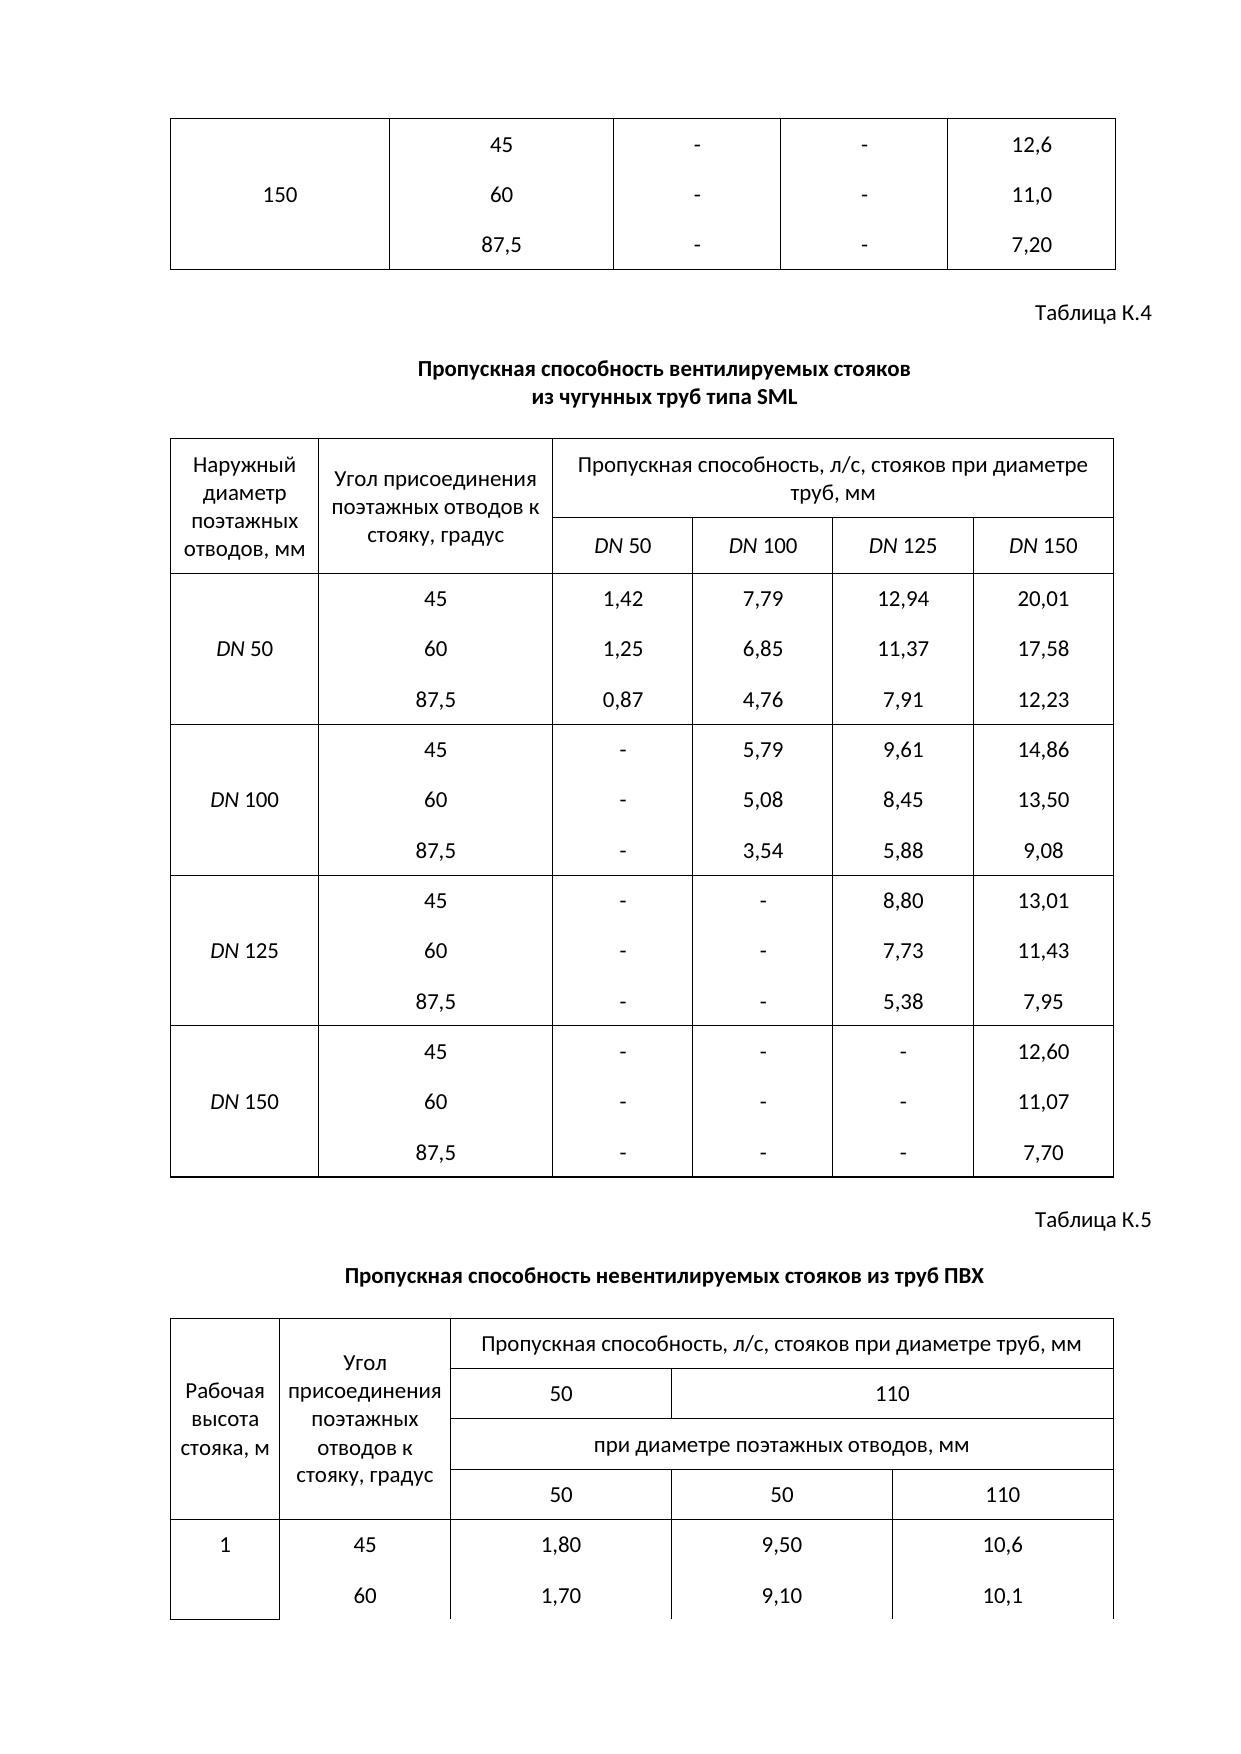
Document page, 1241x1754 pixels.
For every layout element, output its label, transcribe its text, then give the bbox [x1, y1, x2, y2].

text Пропускная способность вентилируемых стояков [177, 354, 1152, 382]
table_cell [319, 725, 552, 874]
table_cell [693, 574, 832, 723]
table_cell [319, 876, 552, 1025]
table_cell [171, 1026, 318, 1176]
text Таблица К.5 [177, 1205, 1152, 1233]
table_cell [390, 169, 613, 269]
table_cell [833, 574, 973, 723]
text из чугунных труб типа SML [177, 382, 1152, 410]
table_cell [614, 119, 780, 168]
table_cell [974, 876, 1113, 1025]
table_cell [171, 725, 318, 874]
text Пропускная способность невентилируемых стояков из труб ПВХ [177, 1261, 1152, 1289]
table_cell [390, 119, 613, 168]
text Таблица К.4 [177, 298, 1152, 326]
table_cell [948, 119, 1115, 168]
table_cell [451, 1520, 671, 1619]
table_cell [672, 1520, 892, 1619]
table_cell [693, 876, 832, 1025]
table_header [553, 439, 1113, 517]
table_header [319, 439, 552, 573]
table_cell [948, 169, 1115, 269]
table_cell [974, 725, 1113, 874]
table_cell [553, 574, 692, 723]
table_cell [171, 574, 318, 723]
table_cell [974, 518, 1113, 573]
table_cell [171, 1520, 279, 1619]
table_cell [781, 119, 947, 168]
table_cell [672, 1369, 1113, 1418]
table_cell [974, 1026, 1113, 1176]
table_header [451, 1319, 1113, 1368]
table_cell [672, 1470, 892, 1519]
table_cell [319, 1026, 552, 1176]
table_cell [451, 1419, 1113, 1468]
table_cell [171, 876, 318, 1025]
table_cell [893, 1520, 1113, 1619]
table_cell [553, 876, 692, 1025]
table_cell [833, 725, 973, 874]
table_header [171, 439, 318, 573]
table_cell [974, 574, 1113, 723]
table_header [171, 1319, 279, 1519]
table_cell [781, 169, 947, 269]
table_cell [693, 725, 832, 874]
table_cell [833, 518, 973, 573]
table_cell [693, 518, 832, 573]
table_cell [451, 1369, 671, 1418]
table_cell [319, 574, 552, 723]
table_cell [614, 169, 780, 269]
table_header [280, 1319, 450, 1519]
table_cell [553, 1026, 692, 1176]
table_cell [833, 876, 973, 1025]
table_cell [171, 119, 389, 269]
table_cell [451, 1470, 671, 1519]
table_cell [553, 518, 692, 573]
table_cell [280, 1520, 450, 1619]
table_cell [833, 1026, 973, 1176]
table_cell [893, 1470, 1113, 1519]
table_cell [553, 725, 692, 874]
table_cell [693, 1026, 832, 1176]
